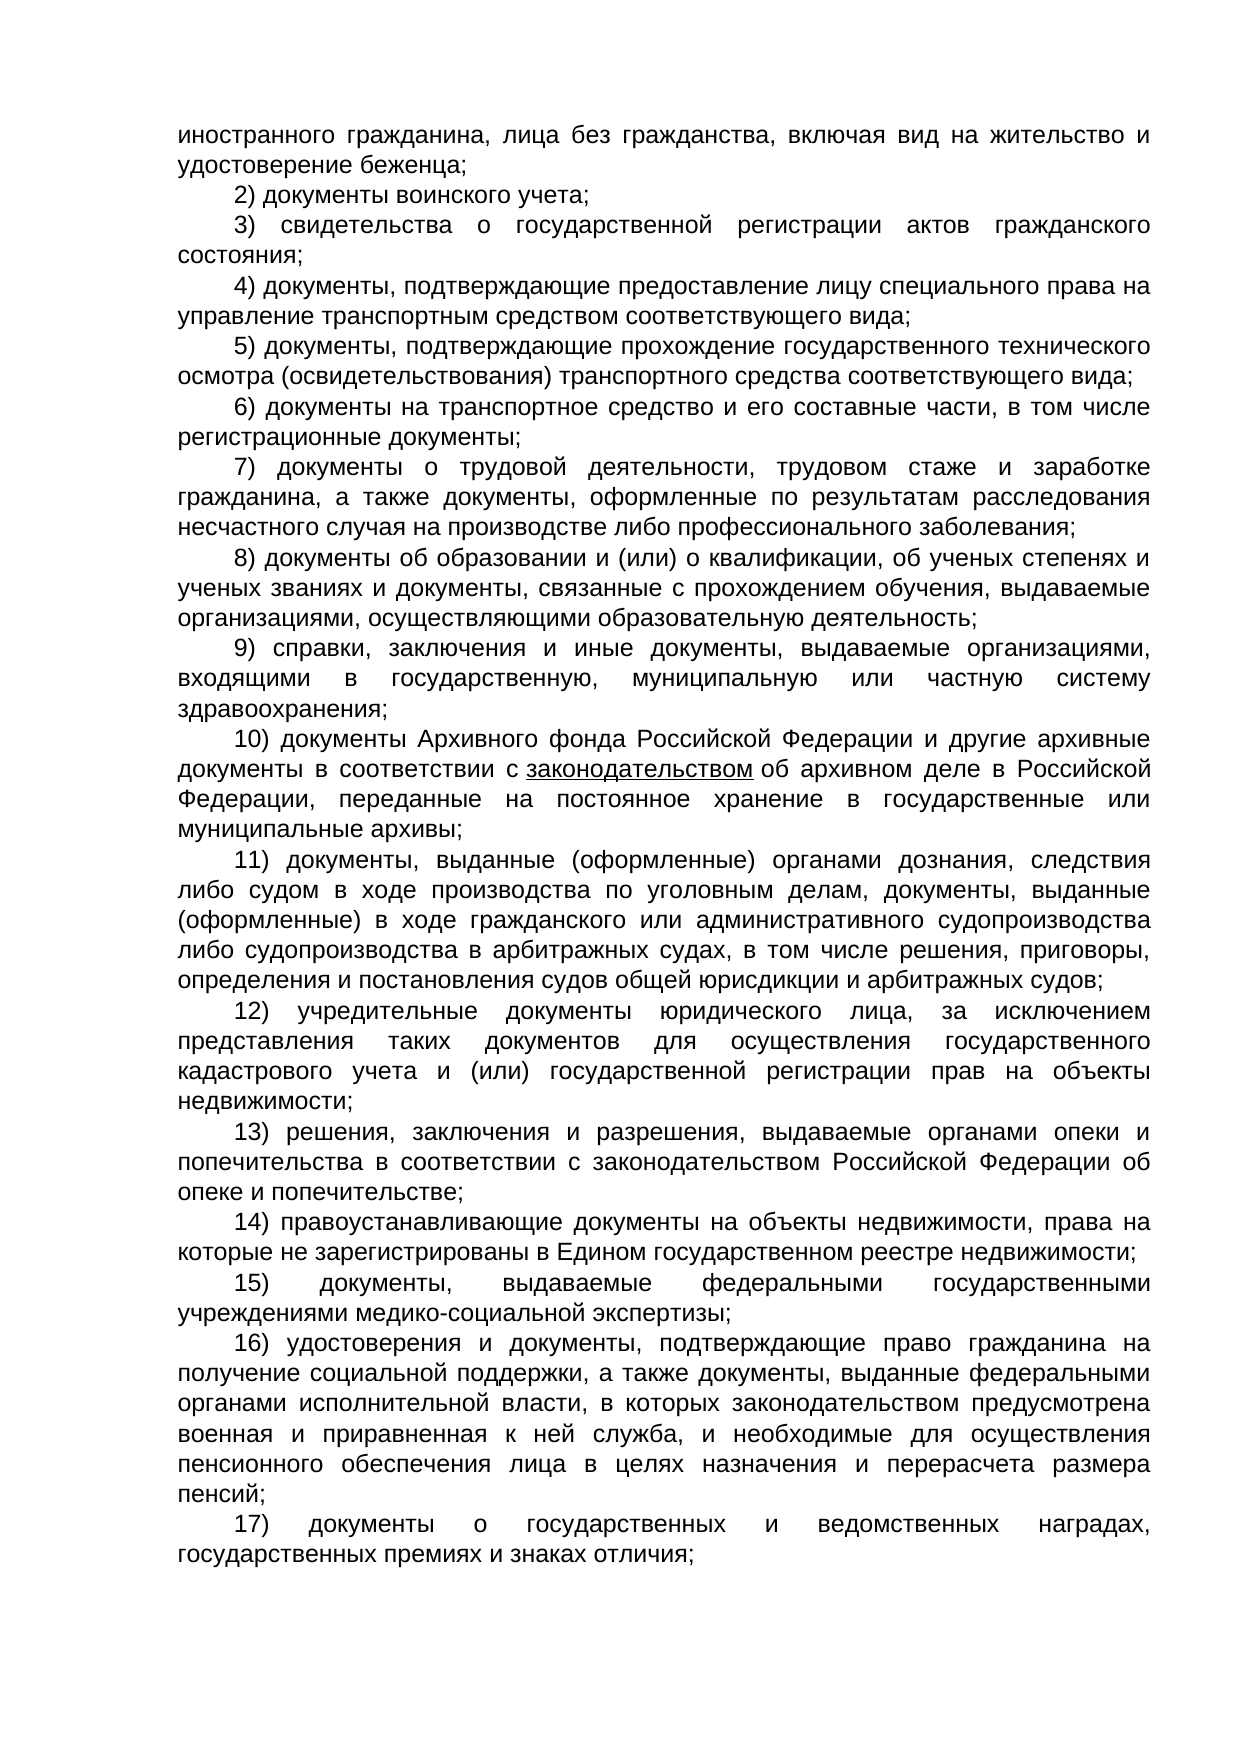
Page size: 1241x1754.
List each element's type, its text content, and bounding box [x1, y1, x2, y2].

text 4) документы, подтверждающие предоставление лицу специального права на управление транспортным средством соответствующего вида; [177, 269, 1152, 329]
text 12) учредительные документы юридического лица, за исключением представления таких документов для осуществления государственного кадастрового учета и (или) государственной регистрации прав на объекты недвижимости; [177, 994, 1152, 1115]
text 14) правоустанавливающие документы на объекты недвижимости, права на которые не зарегистрированы в Едином государственном реестре недвижимости; [177, 1206, 1152, 1266]
text 6) документы на транспортное средство и его составные части, в том числе регистрационные документы; [177, 390, 1152, 450]
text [177, 118, 1152, 178]
text 3) свидетельства о государственной регистрации актов гражданского состояния; [177, 209, 1152, 269]
text 16) удостоверения и документы, подтверждающие право гражданина на получение социальной поддержки, а также документы, выданные федеральными органами исполнительной власти, в которых законодательством предусмотрена военная и приравненная к ней служба, и необходимые для осуществления пенсионного обеспечения лица в целях назначения и перерасчета размера пенсий; [177, 1326, 1152, 1508]
text 15) документы, выдаваемые федеральными государственными учреждениями медико-социальной экспертизы; [177, 1266, 1152, 1326]
text 5) документы, подтверждающие прохождение государственного технического осмотра (освидетельствования) транспортного средства соответствующего вида; [177, 329, 1152, 390]
text 17) документы о государственных и ведомственных наградах, государственных премиях и знаках отличия; [177, 1508, 1152, 1568]
text 2) документы воинского учета; [177, 178, 1152, 209]
text 10) документы Архивного фонда Российской Федерации и другие архивные документы в соответствии с законодательством об архивном деле в Российской Федерации, переданные на постоянное хранение в государственные или муниципальные архивы; [177, 722, 1152, 843]
text 11) документы, выданные (оформленные) органами дознания, следствия либо судом в ходе производства по уголовным делам, документы, выданные (оформленные) в ходе гражданского или административного судопроизводства либо судопроизводства в арбитражных судах, в том числе решения, приговоры, определения и постановления судов общей юрисдикции и арбитражных судов; [177, 843, 1152, 994]
text 8) документы об образовании и (или) о квалификации, об ученых степенях и ученых званиях и документы, связанные с прохождением обучения, выдаваемые организациями, осуществляющими образовательную деятельность; [177, 541, 1152, 632]
text 9) справки, заключения и иные документы, выдаваемые организациями, входящими в государственную, муниципальную или частную систему здравоохранения; [177, 632, 1152, 722]
text 7) документы о трудовой деятельности, трудовом стаже и заработке гражданина, а также документы, оформленные по результатам расследования несчастного случая на производстве либо профессионального заболевания; [177, 450, 1152, 541]
text 13) решения, заключения и разрешения, выдаваемые органами опеки и попечительства в соответствии с законодательством Российской Федерации об опеке и попечительстве; [177, 1115, 1152, 1206]
